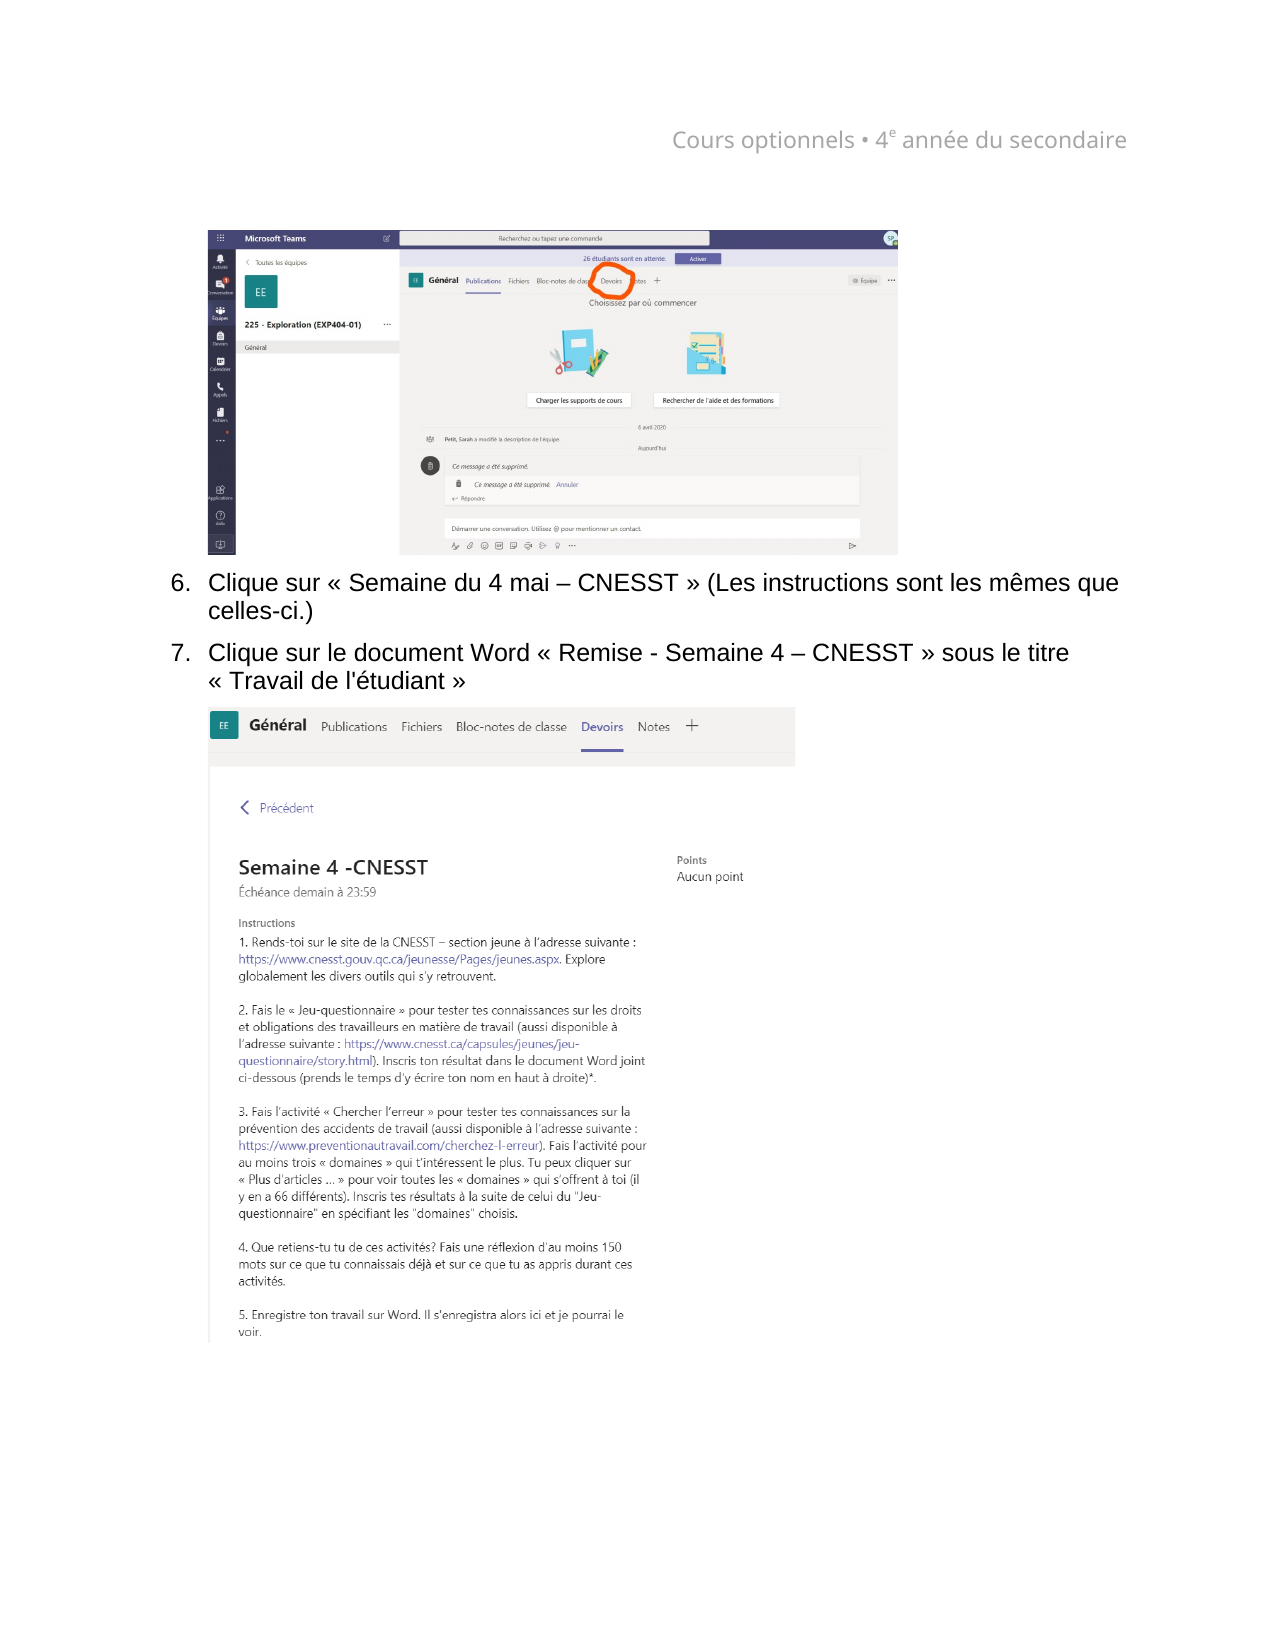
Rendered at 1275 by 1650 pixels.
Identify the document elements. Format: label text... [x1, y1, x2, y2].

picture [207, 230, 898, 555]
list Clique sur le document Word « Remise - Semaine 4 – CNESST » sous le titre « Travail de l'étudiant » [170, 638, 1122, 695]
picture [207, 707, 796, 1343]
list Clique sur « Semaine du 4 mai – CNESST » (Les instructions sont les mêmes que celles-ci.) [170, 568, 1122, 625]
